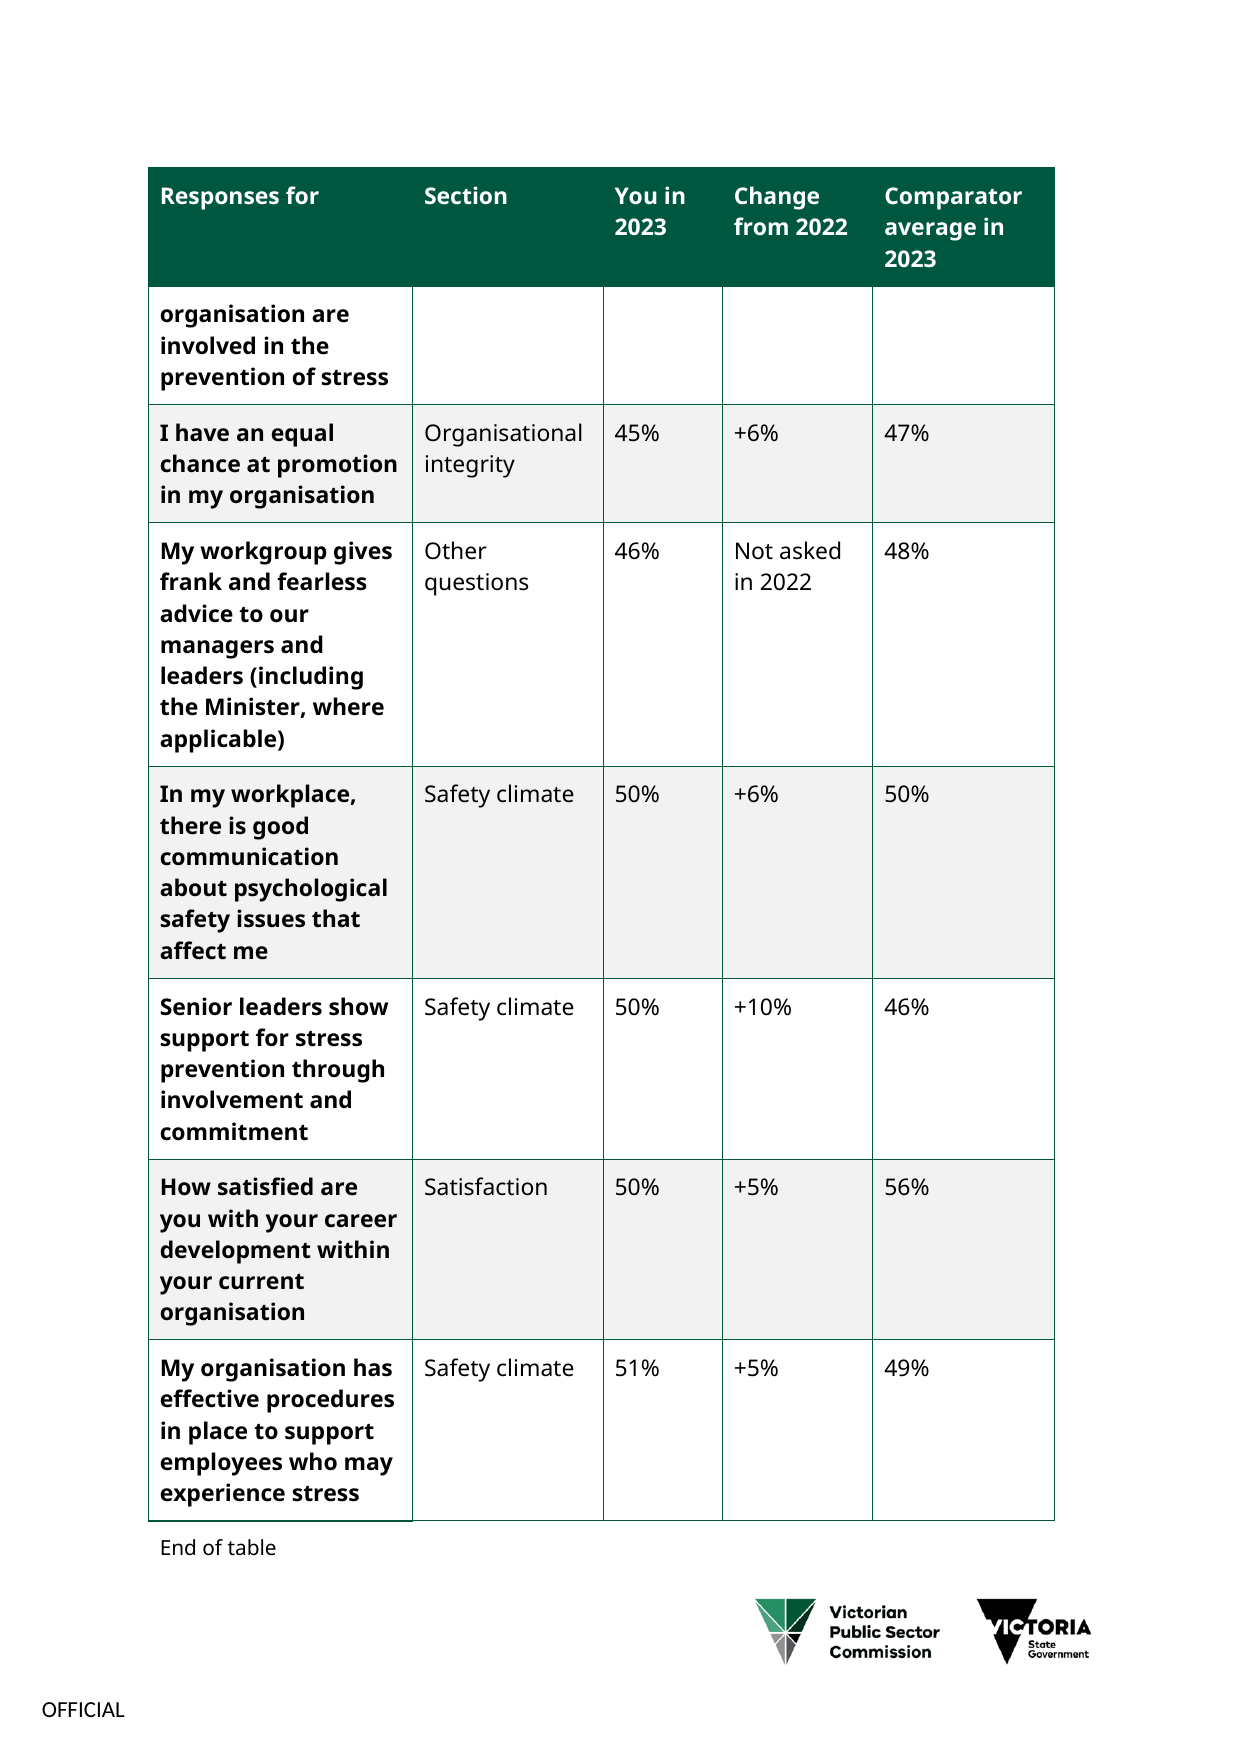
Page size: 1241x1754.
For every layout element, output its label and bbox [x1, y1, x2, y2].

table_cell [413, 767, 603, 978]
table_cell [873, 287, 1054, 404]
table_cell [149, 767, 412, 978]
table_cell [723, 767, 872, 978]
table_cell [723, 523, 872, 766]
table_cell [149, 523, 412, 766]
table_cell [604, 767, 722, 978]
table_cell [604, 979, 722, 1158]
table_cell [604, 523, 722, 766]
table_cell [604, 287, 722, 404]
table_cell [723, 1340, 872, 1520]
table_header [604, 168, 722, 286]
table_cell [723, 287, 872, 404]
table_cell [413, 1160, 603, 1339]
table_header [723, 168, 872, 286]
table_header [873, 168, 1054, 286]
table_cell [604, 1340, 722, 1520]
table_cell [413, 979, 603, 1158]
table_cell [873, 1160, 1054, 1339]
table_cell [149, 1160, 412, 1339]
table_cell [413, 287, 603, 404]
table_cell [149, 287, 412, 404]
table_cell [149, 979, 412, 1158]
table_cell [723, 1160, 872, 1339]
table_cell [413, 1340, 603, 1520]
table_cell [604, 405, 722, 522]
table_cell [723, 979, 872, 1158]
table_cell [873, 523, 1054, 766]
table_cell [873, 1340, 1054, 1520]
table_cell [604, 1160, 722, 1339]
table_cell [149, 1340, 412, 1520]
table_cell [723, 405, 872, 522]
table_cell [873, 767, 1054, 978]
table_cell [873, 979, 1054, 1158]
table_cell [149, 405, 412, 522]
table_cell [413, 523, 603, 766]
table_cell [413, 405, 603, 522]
picture [754, 1598, 1093, 1666]
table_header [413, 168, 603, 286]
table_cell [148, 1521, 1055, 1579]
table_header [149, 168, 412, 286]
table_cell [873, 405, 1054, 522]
